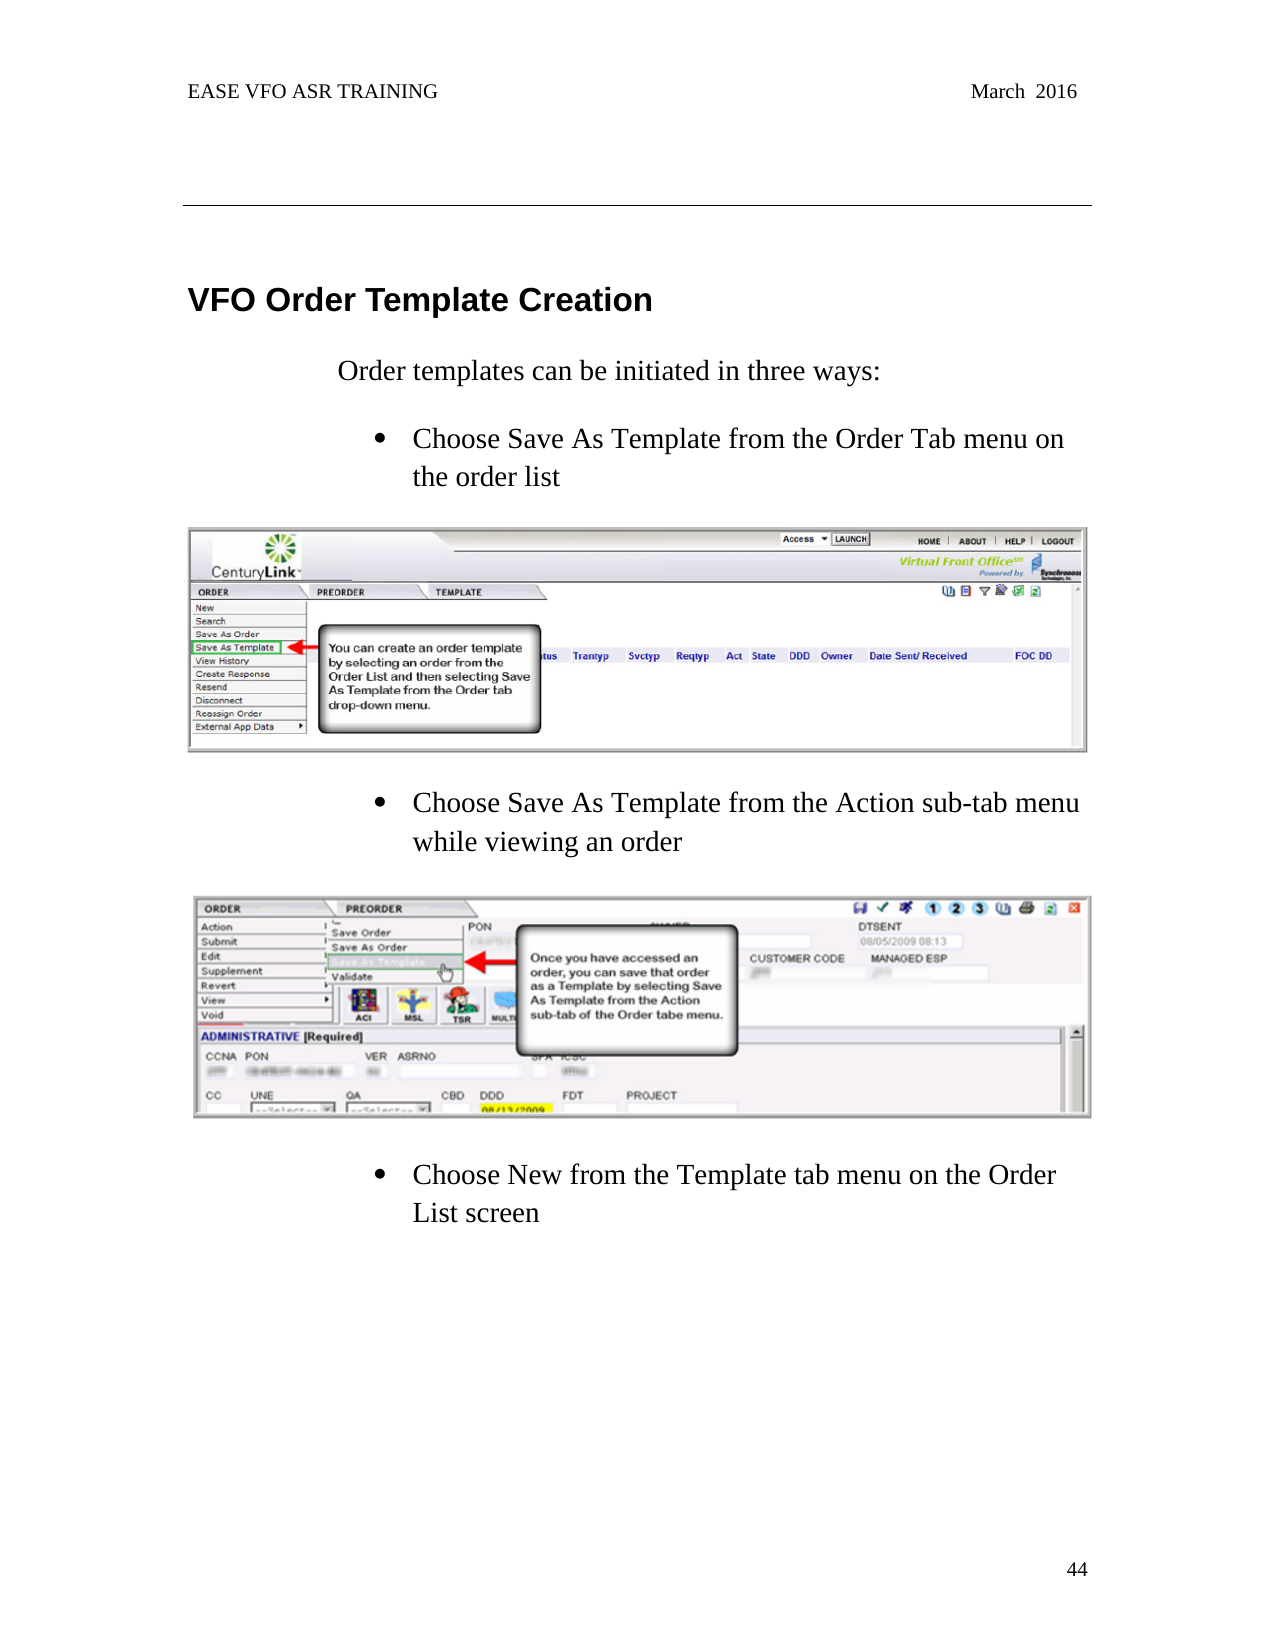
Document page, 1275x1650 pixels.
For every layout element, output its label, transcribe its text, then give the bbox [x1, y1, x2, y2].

subtitle VFO Order Template Creation [187, 280, 1087, 318]
picture [187, 527, 1088, 753]
text Order templates can be initiated in three ways: [337, 353, 1087, 387]
list Choose Save As Template from the Action sub-tab menu while viewing an order [375, 785, 1087, 857]
list Choose Save As Template from the Order Tab menu on the order list [375, 421, 1087, 493]
list Choose New from the Template tab menu on the Order List screen [375, 1157, 1087, 1229]
picture [187, 891, 1099, 1125]
